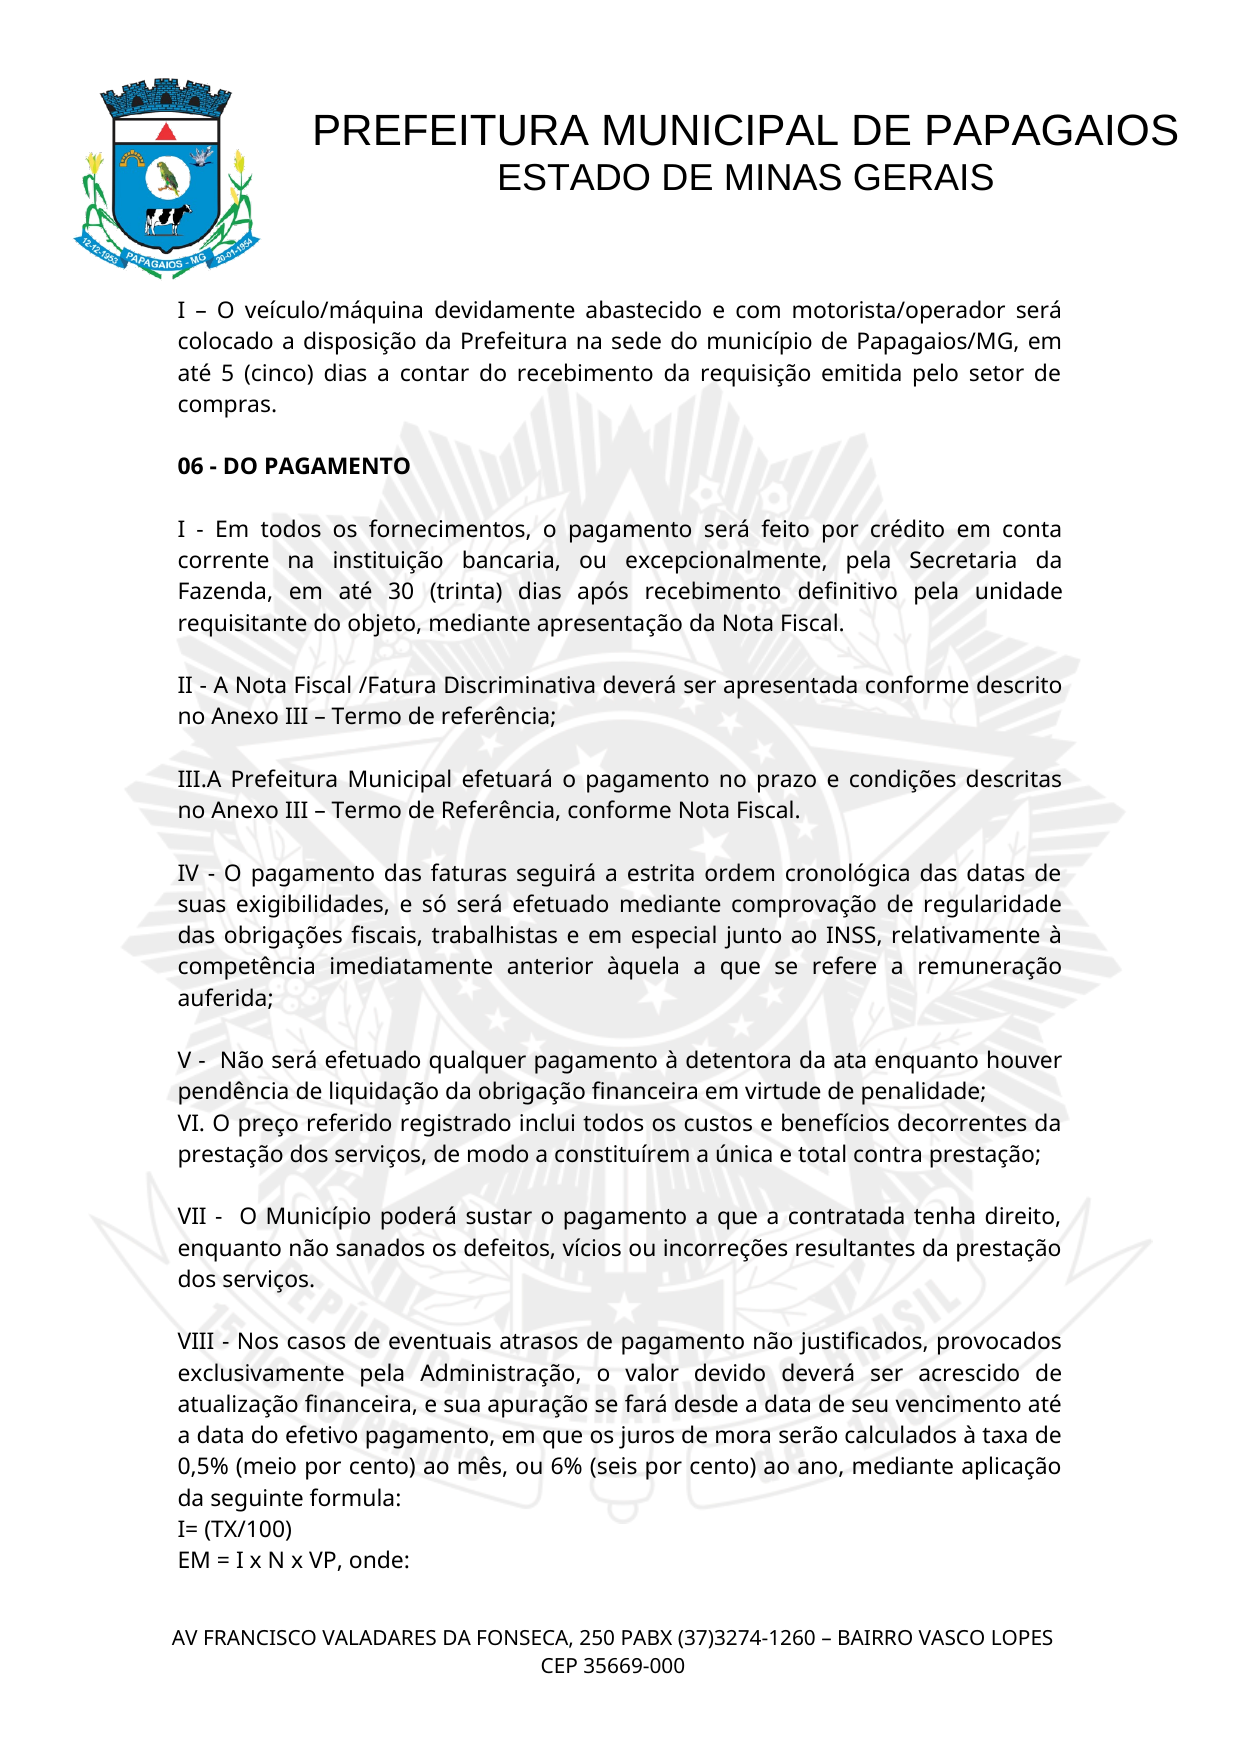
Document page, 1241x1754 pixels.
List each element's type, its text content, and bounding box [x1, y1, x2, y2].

text EM = I x N x VP, onde: [177, 1544, 1063, 1575]
picture [72, 73, 262, 281]
text VII - O Município poderá sustar o pagamento a que a contratada tenha direito, enquanto não sanados os defeitos, vícios ou incorreções resultantes da prestação dos serviços. [177, 1200, 1063, 1294]
text I - Em todos os fornecimentos, o pagamento será feito por crédito em conta corrente na instituição bancaria, ou excepcionalmente, pela Secretaria da Fazenda, em até 30 (trinta) dias após recebimento definitivo pela unidade requisitante do objeto, mediante apresentação da Nota Fiscal. [177, 513, 1063, 638]
text VI. O preço referido registrado inclui todos os custos e benefícios decorrentes da prestação dos serviços, de modo a constituírem a única e total contra prestação; [177, 1107, 1063, 1169]
text I – O veículo/máquina devidamente abastecido e com motorista/operador será colocado a disposição da Prefeitura na sede do município de Papagaios/MG, em até 5 (cinco) dias a contar do recebimento da requisição emitida pelo setor de compras. [177, 294, 1063, 419]
text I= (TX/100) [177, 1513, 1063, 1544]
text V - Não será efetuado qualquer pagamento à detentora da ata enquanto houver pendência de liquidação da obrigação financeira em virtude de penalidade; [177, 1044, 1063, 1107]
text III.A Prefeitura Municipal efetuará o pagamento no prazo e condições descritas no Anexo III – Termo de Referência, conforme Nota Fiscal. [177, 763, 1063, 825]
text VIII - Nos casos de eventuais atrasos de pagamento não justificados, provocados exclusivamente pela Administração, o valor devido deverá ser acrescido de atualização financeira, e sua apuração se fará desde a data de seu vencimento até a data do efetivo pagamento, em que os juros de mora serão calculados à taxa de 0,5% (meio por cento) ao mês, ou 6% (seis por cento) ao ano, mediante aplicação da seguinte formula: [177, 1325, 1063, 1513]
picture [88, 376, 1153, 1524]
text II - A Nota Fiscal /Fatura Discriminativa deverá ser apresentada conforme descrito no Anexo III – Termo de referência; [177, 669, 1063, 732]
text IV - O pagamento das faturas seguirá a estrita ordem cronológica das datas de suas exigibilidades, e só será efetuado mediante comprovação de regularidade das obrigações fiscais, trabalhistas e em especial junto ao INSS, relativamente à competência imediatamente anterior àquela a que se refere a remuneração auferida; [177, 857, 1063, 1013]
text 06 - DO PAGAMENTO [177, 450, 1063, 482]
